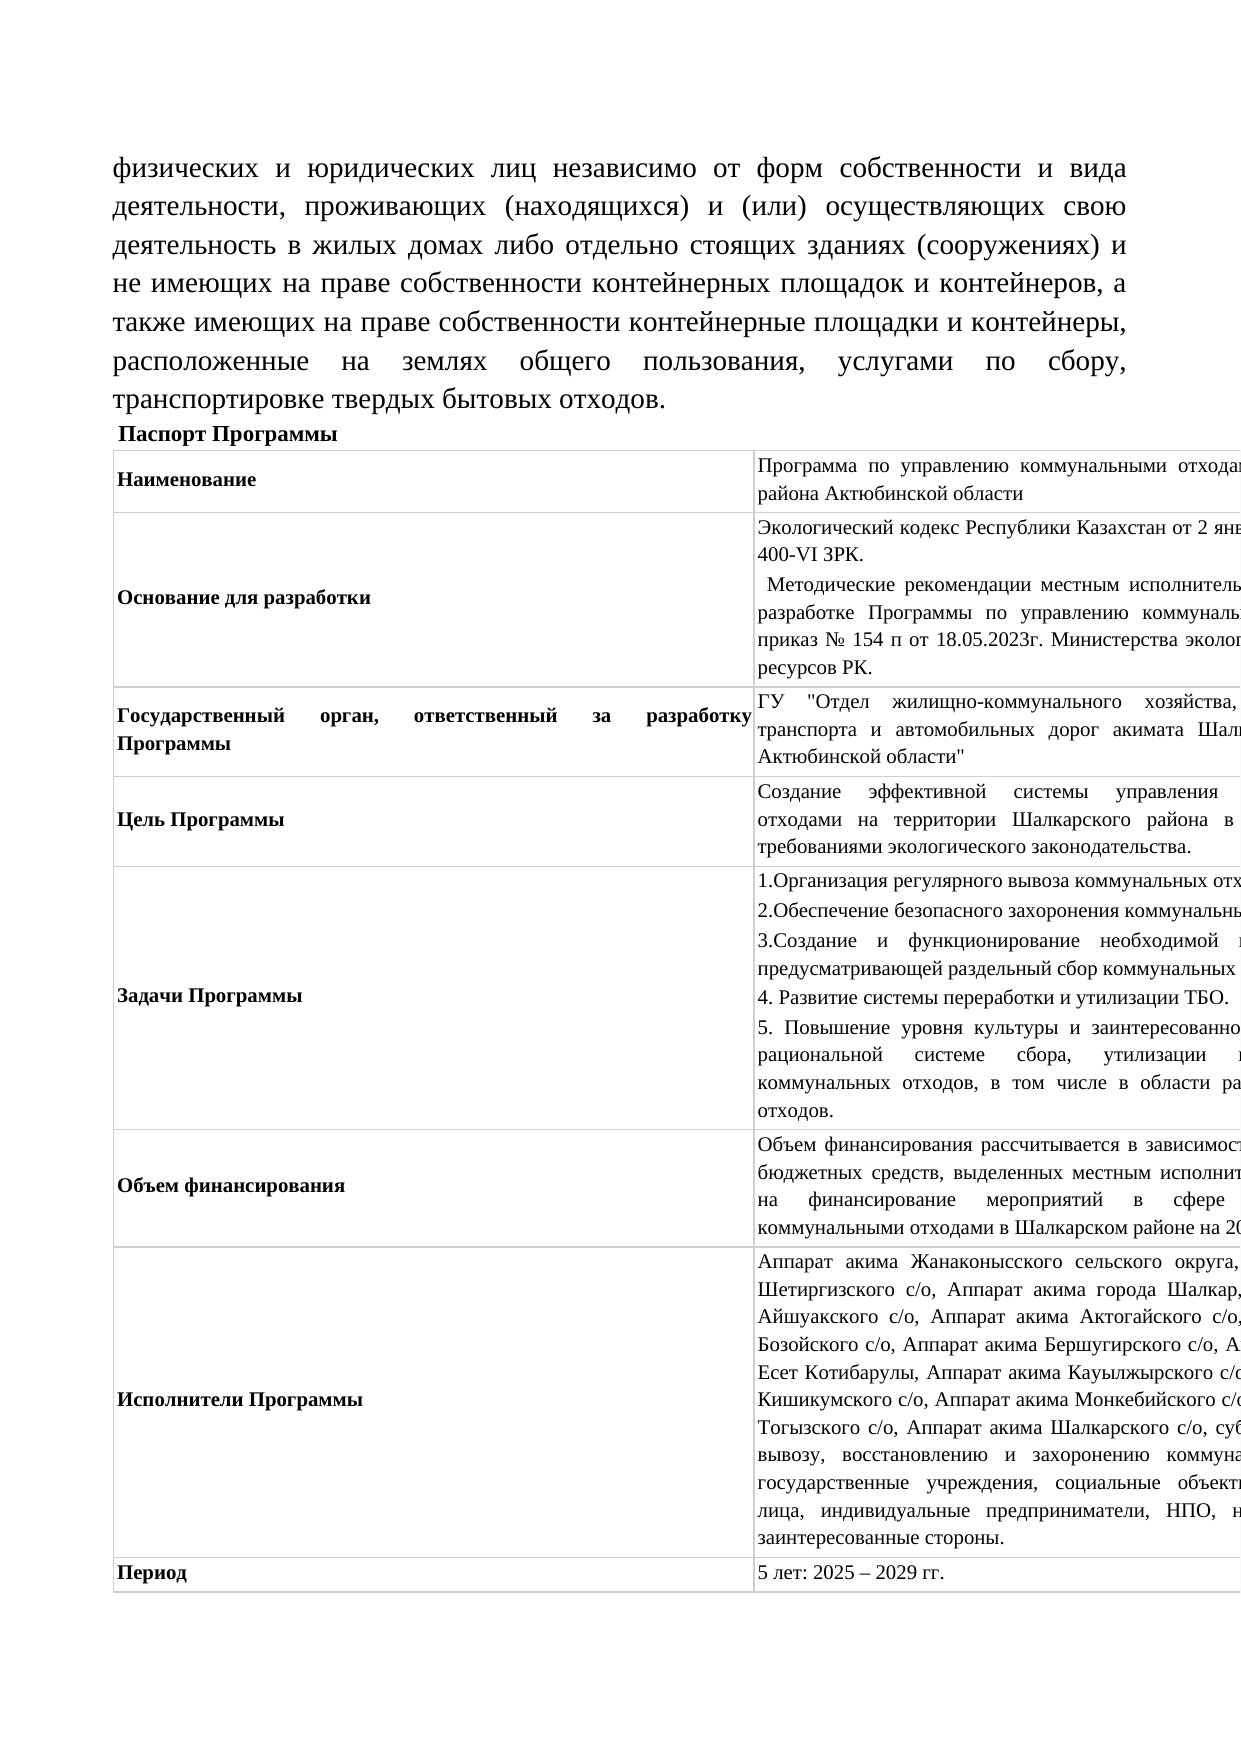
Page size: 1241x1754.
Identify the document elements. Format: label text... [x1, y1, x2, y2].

table_header Наименование [114, 451, 753, 512]
table_cell Объем финансирования [114, 1130, 753, 1246]
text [112, 150, 1128, 415]
table_cell Основание для разработки [114, 513, 753, 686]
table_cell Задачи Программы [114, 867, 753, 1129]
table_cell Исполнители Программы [114, 1248, 753, 1557]
text Паспорт Программы [112, 420, 1128, 446]
table_cell ГУ "Отдел жилищно-коммунального хозяйства, пассажирского транспорта и автомобильных дорог акимата Шалкарского района Актюбинской области" [755, 688, 1240, 776]
table_cell Объем финансирования рассчитывается в зависимости от количества бюджетных средств, выделенных местным исполнительным органам на финансирование мероприятий в сфере обращения с коммунальными отходами в Шалкарском районе на 2025-2029 гг. [755, 1130, 1240, 1246]
table_cell Аппарат акима Жанаконысского сельского округа, Аппарат акима Шетиргизского с/о, Аппарат акима города Шалкар, Аппарат акима Айшуакского с/о, Аппарат акима Актогайского с/о, Аппарат акима Бозойского с/о, Аппарат акима Бершугирского с/о, Аппарат акима с/о Есет Котибарулы, Аппарат акима Кауылжырского с/о, Аппарат акима Кишикумского с/о, Аппарат акима Монкебийского с/о, Аппарат акима Тогызского с/о, Аппарат акима Шалкарского с/о, субъекты по сбору, вывозу, восстановлению и захоронению коммунальных отходов, государственные учреждения, социальные объекты, юридические лица, индивидуальные предприниматели, НПО, население и пр. заинтересованные стороны. [755, 1248, 1240, 1557]
table_cell 1.Организация регулярного вывоза коммунальных отходов. 2.Обеспечение безопасного захоронения коммунальных отходов. 3.Создание и функционирование необходимой инфраструктуры, предусматривающей раздельный сбор коммунальных отходов. 4. Развитие системы переработки и утилизации ТБО. 5. Повышение уровня культуры и заинтересованности населения в рациональной системе сбора, утилизации и переработки коммунальных отходов, в том числе в области раздельного сбора отходов. [755, 867, 1240, 1129]
table_header Программа по управлению коммунальными отходами Шалкарского района Актюбинской области [755, 451, 1240, 512]
table_cell Период [114, 1558, 753, 1591]
table_cell Создание эффективной системы управления коммунальными отходами на территории Шалкарского района в соответствии с требованиями экологического законодательства. [755, 777, 1240, 866]
table_cell 5 лет: 2025 – 2029 гг. [755, 1558, 1240, 1591]
table_cell Государственный орган, ответственный за разработку Программы [114, 688, 753, 776]
table_cell Цель Программы [114, 777, 753, 866]
table_cell Экологический кодекс Республики Казахстан от 2 января 2021 года № 400-VI ЗРК. Методические рекомендации местным исполнительным органам по разработке Программы по управлению коммунальными отходами, приказ № 154 п от 18.05.2023г. Министерства экологии и природных ресурсов РК. [755, 513, 1240, 686]
